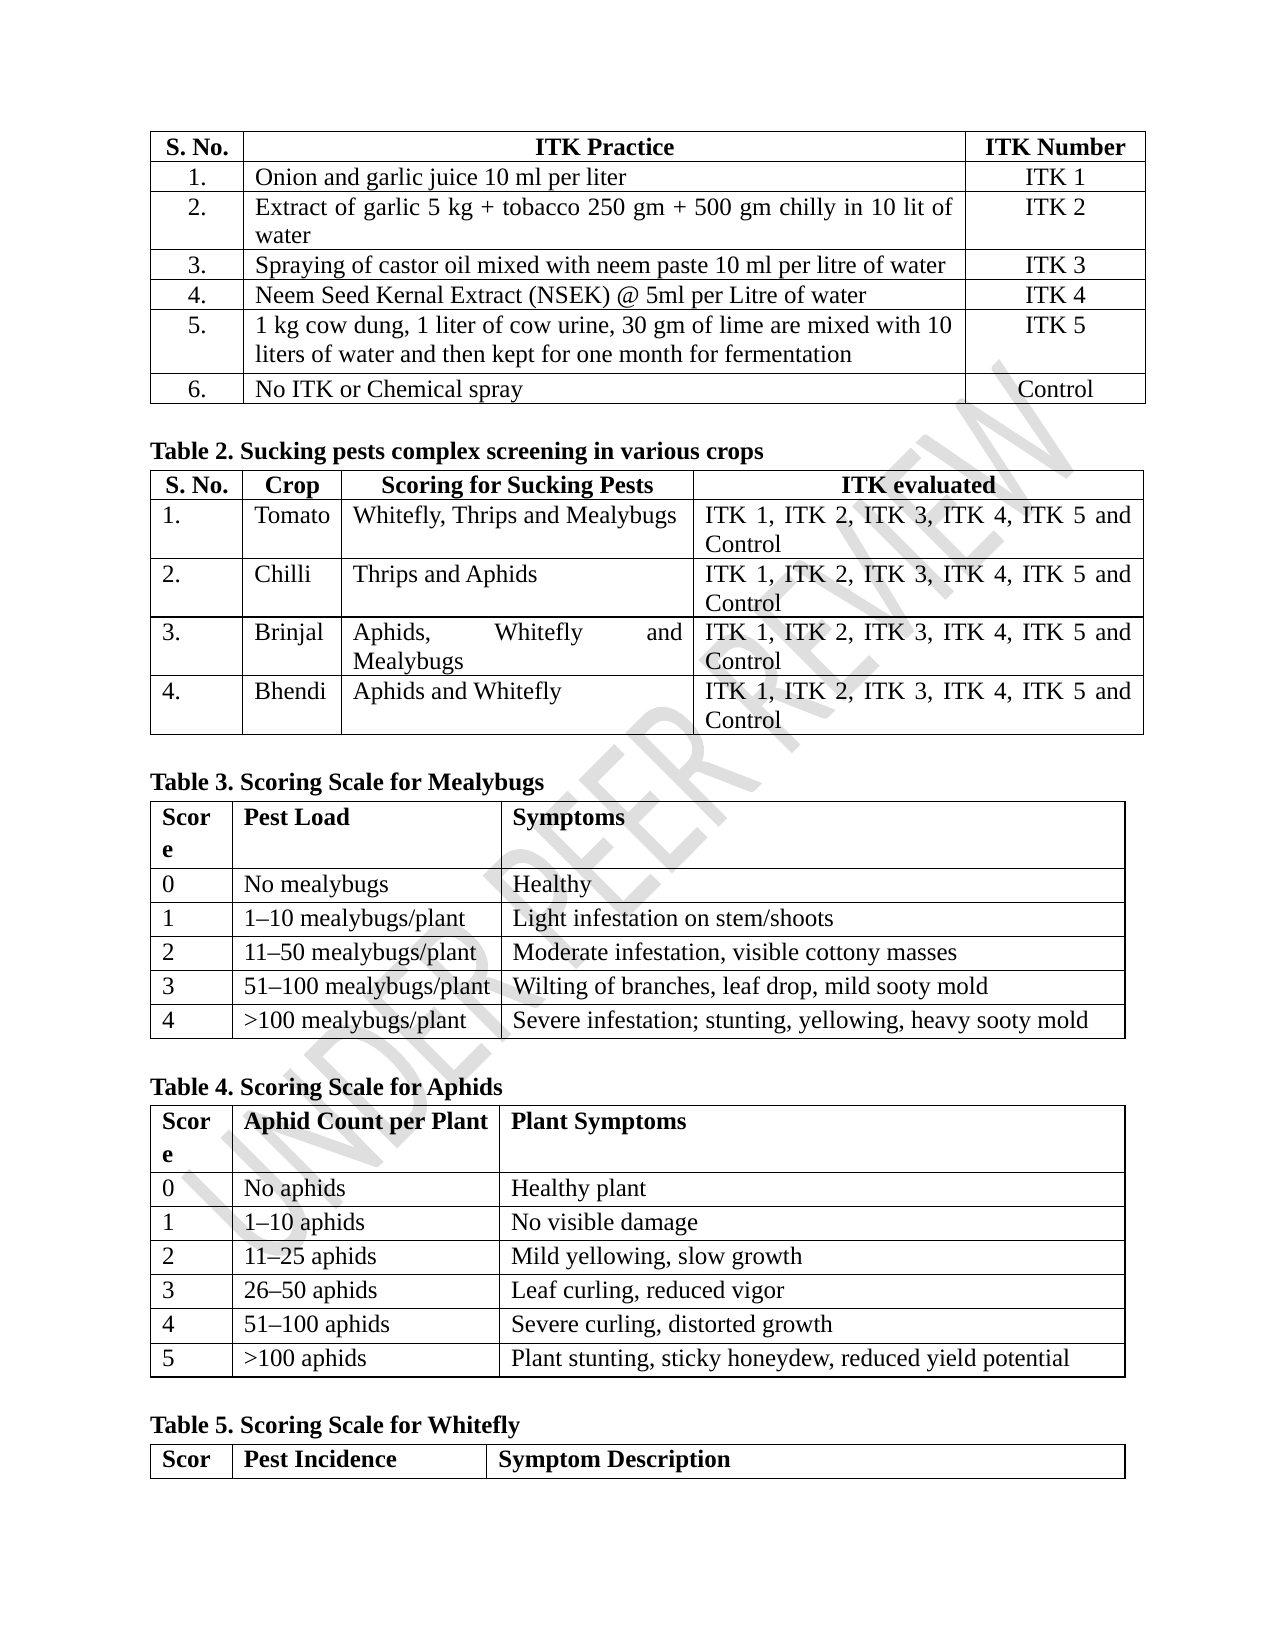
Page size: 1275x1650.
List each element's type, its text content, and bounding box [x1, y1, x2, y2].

table_header S. No. [151, 471, 242, 499]
table_cell Bhendi [243, 676, 341, 733]
table_cell Tomato [243, 500, 341, 558]
table_cell ITK 1 [966, 162, 1145, 191]
table_cell 1–10 mealybugs/plant [233, 903, 501, 936]
table_cell 2. [151, 192, 243, 249]
table_header Score [151, 1106, 232, 1172]
table_cell Wilting of branches, leaf drop, mild sooty mold [502, 971, 1124, 1004]
table_cell Severe infestation; stunting, yellowing, heavy sooty mold [502, 1005, 1124, 1038]
table_cell No mealybugs [233, 869, 501, 902]
table_cell 0 [151, 1173, 232, 1206]
table_cell ITK 1, ITK 2, ITK 3, ITK 4, ITK 5 and Control [694, 559, 1143, 616]
table_cell Extract of garlic 5 kg + tobacco 250 gm + 500 gm chilly in 10 lit of water [244, 192, 965, 249]
table_cell Moderate infestation, visible cottony masses [502, 937, 1124, 970]
table_cell 1–10 aphids [233, 1207, 499, 1240]
table_cell Light infestation on stem/shoots [502, 903, 1124, 936]
table_cell No visible damage [500, 1207, 1124, 1240]
table_cell >100 aphids [233, 1344, 499, 1376]
table_header Score [151, 1445, 232, 1478]
table_cell No ITK or Chemical spray [244, 374, 965, 402]
table_cell Plant stunting, sticky honeydew, reduced yield potential [500, 1344, 1124, 1376]
table_cell 4. [151, 676, 242, 733]
table_cell ITK 1, ITK 2, ITK 3, ITK 4, ITK 5 and Control [694, 500, 1143, 558]
table_cell Aphids and Whitefly [342, 676, 693, 733]
table_cell 1. [151, 500, 242, 558]
table_cell 6. [151, 374, 243, 402]
table_cell 1. [151, 162, 243, 191]
table_cell 0 [151, 869, 232, 902]
table_cell 2 [151, 1241, 232, 1274]
table_cell ITK 1, ITK 2, ITK 3, ITK 4, ITK 5 and Control [694, 618, 1143, 675]
table_cell 51–100 aphids [233, 1309, 499, 1342]
table_header S. No. [151, 132, 243, 161]
table_cell 3. [151, 250, 243, 279]
table_header Symptom Description [487, 1445, 1124, 1478]
table_cell 4. [151, 280, 243, 309]
table_cell No aphids [233, 1173, 499, 1206]
table_cell ITK 5 [966, 310, 1145, 373]
table_cell 4 [151, 1005, 232, 1038]
table_cell Severe curling, distorted growth [500, 1309, 1124, 1342]
table_header Aphid Count per Plant [233, 1106, 499, 1172]
table_cell >100 mealybugs/plant [233, 1005, 501, 1038]
text Table 2. Sucking pests complex screening in various crops [150, 436, 1125, 465]
table_cell 51–100 mealybugs/plant [233, 971, 501, 1004]
table_cell 1 [151, 1207, 232, 1240]
table_cell ITK 3 [966, 250, 1145, 279]
table_header ITK evaluated [694, 471, 1143, 499]
table_header Pest Load [233, 802, 501, 868]
table_header Crop [243, 471, 341, 499]
table_cell Brinjal [243, 618, 341, 675]
table_header ITK Number [966, 132, 1145, 161]
text Table 5. Scoring Scale for Whitefly [150, 1411, 1125, 1439]
table_cell Onion and garlic juice 10 ml per liter [244, 162, 965, 191]
table_cell Mild yellowing, slow growth [500, 1241, 1124, 1274]
table_cell Healthy plant [500, 1173, 1124, 1206]
table_cell 5. [151, 310, 243, 373]
table_header Plant Symptoms [500, 1106, 1124, 1172]
table_cell 5 [151, 1344, 232, 1376]
text Table 3. Scoring Scale for Mealybugs [150, 767, 1125, 796]
table_cell 11–50 mealybugs/plant [233, 937, 501, 970]
table_cell 2 [151, 937, 232, 970]
table_cell 3 [151, 1275, 232, 1308]
table_cell Spraying of castor oil mixed with neem paste 10 ml per litre of water [244, 250, 965, 279]
table_cell Control [966, 374, 1145, 402]
table_cell 26–50 aphids [233, 1275, 499, 1308]
table_cell 1 kg cow dung, 1 liter of cow urine, 30 gm of lime are mixed with 10 liters of water and then kept for one month for fermentation [244, 310, 965, 373]
table_cell Thrips and Aphids [342, 559, 693, 616]
table_cell 3 [151, 971, 232, 1004]
table_cell 2. [151, 559, 242, 616]
table_header Symptoms [502, 802, 1124, 868]
table_cell Neem Seed Kernal Extract (NSEK) @ 5ml per Litre of water [244, 280, 965, 309]
table_header Score [151, 802, 232, 868]
table_header Scoring for Sucking Pests [342, 471, 693, 499]
table_cell Aphids, Whitefly and Mealybugs [342, 618, 693, 675]
table_cell Healthy [502, 869, 1124, 902]
table_cell 4 [151, 1309, 232, 1342]
table_cell 11–25 aphids [233, 1241, 499, 1274]
table_header Pest Incidence [233, 1445, 486, 1478]
table_cell ITK 2 [966, 192, 1145, 249]
table_cell Whitefly, Thrips and Mealybugs [342, 500, 693, 558]
table_cell ITK 4 [966, 280, 1145, 309]
text Table 4. Scoring Scale for Aphids [150, 1072, 1125, 1101]
table_cell ITK 1, ITK 2, ITK 3, ITK 4, ITK 5 and Control [694, 676, 1143, 733]
table_cell 3. [151, 618, 242, 675]
table_header ITK Practice [244, 132, 965, 161]
table_cell 1 [151, 903, 232, 936]
table_cell Chilli [243, 559, 341, 616]
table_cell Leaf curling, reduced vigor [500, 1275, 1124, 1308]
